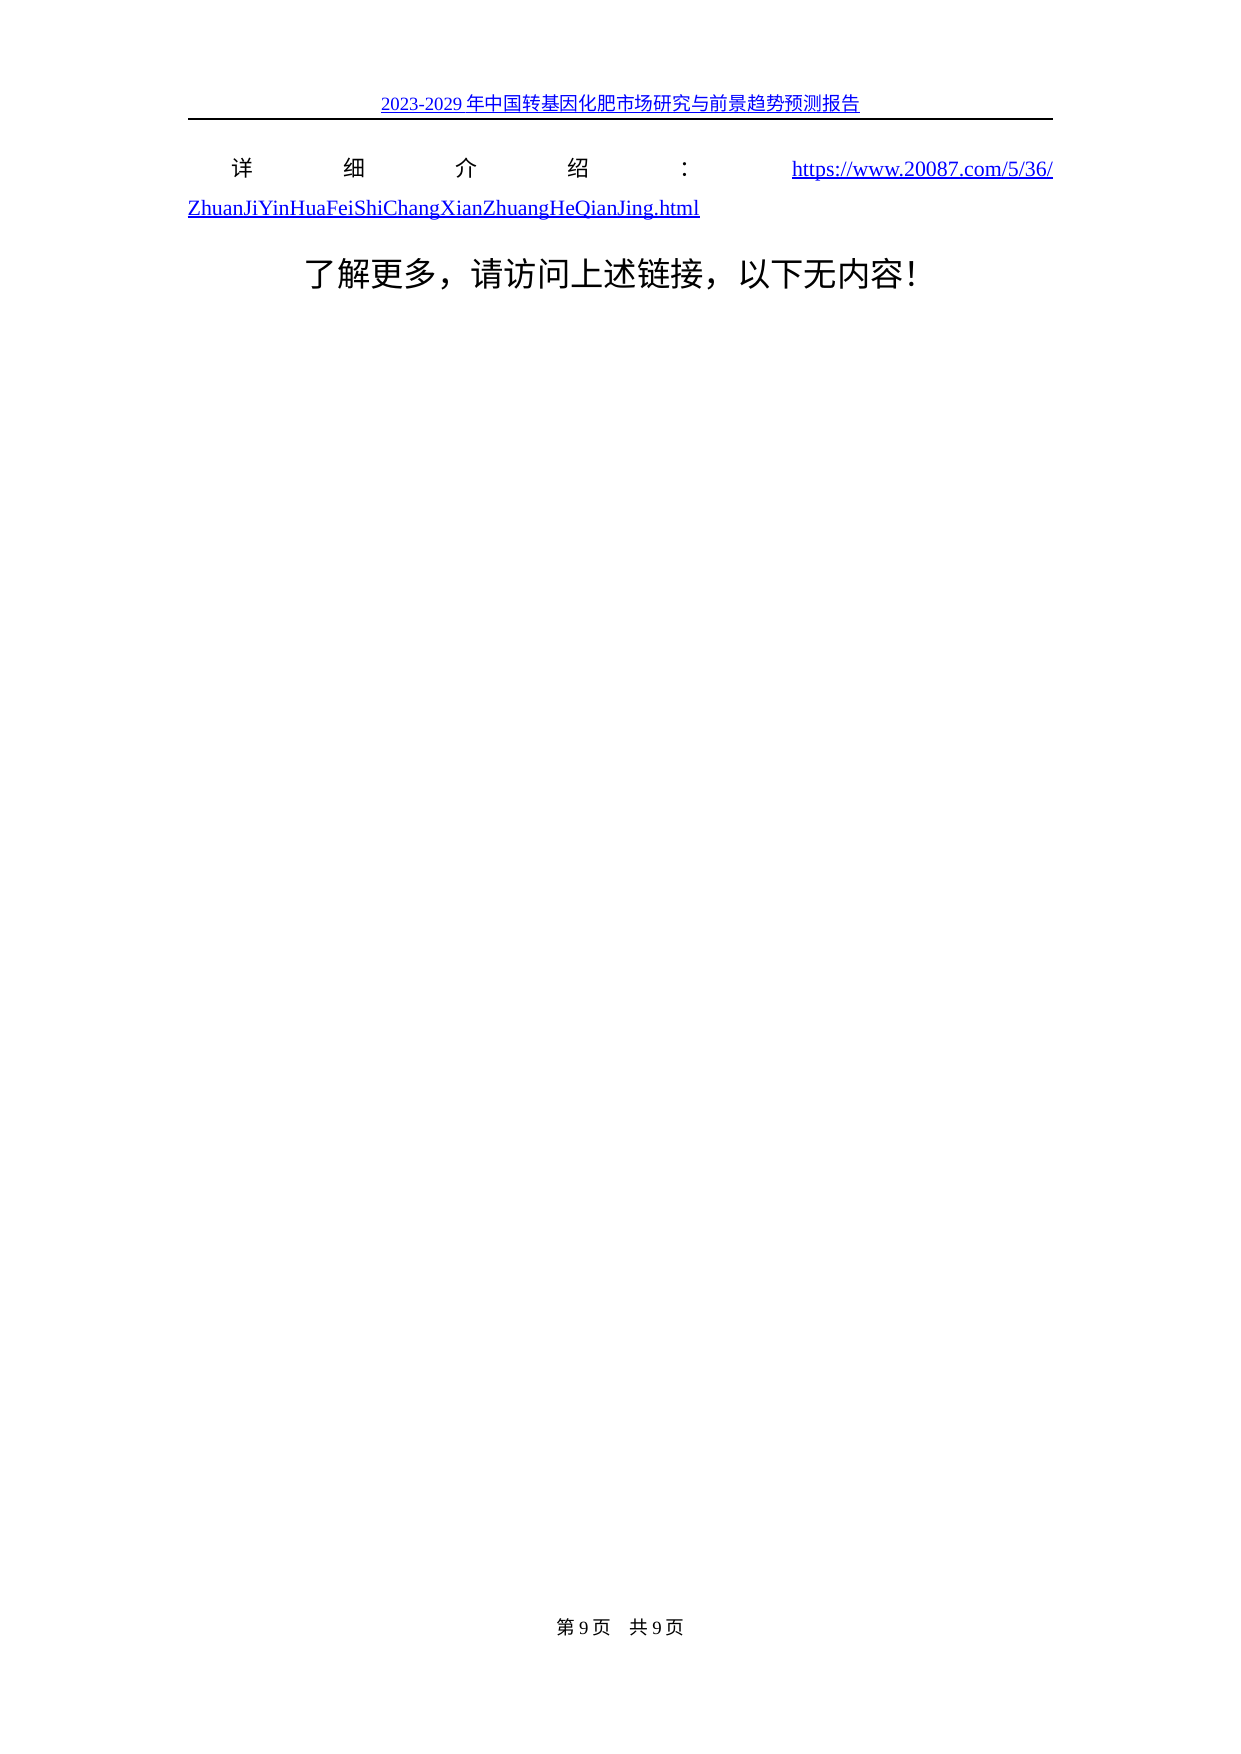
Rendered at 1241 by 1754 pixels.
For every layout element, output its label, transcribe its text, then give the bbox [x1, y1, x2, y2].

title 了解更多，请访问上述链接，以下无内容！ [187, 239, 1053, 304]
text 详细介绍：https://www.20087.com/5/36/ZhuanJiYinHuaFeiShiChangXianZhuangHeQianJing.html [187, 150, 1053, 223]
